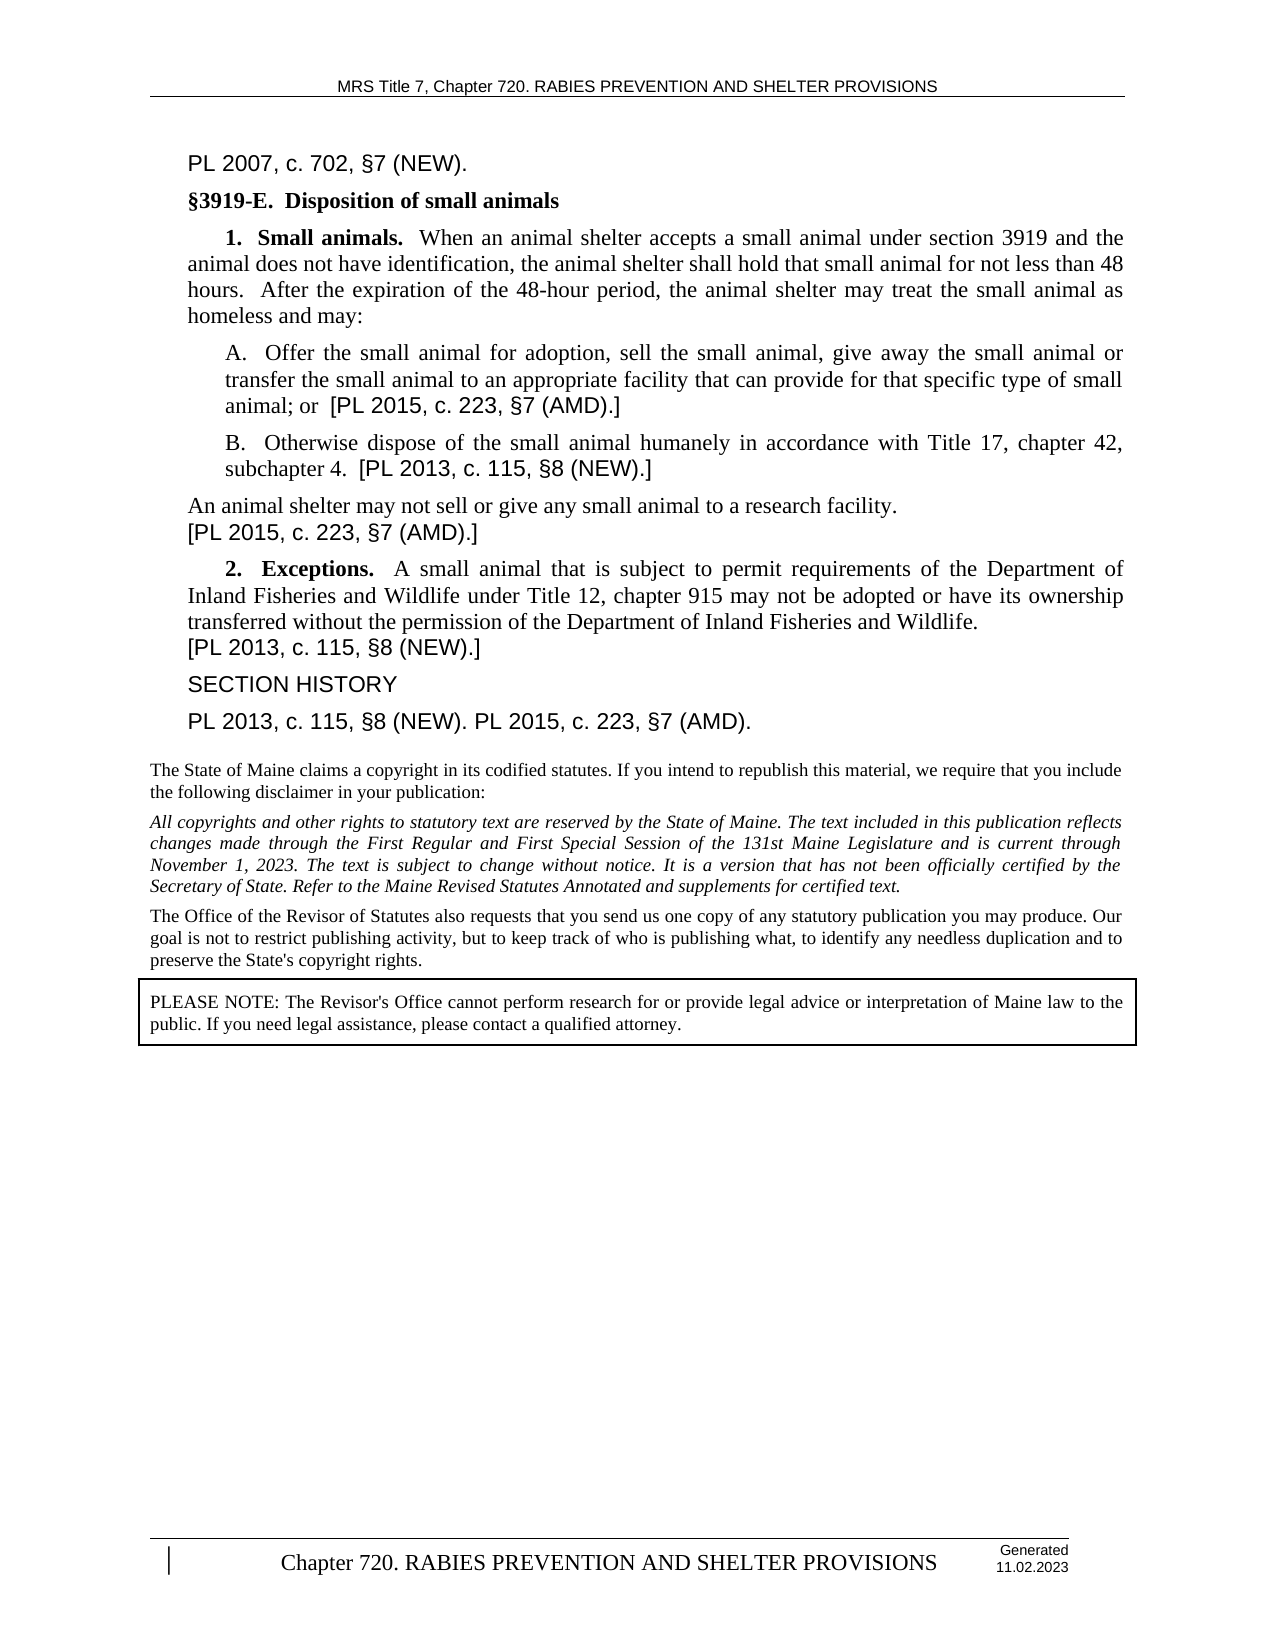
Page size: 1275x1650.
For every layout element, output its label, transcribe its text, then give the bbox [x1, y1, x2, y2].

text [PL 2013, c. 115, §8 (NEW).] [187, 634, 1125, 661]
text 2. Exceptions. A small animal that is subject to permit requirements of the Department of Inland Fisheries and Wildlife under Title 12, chapter 915 may not be adopted or have its ownership transferred without the permission of the Department of Inland Fisheries and Wildlife. [187, 555, 1125, 634]
text The Office of the Revisor of Statutes also requests that you send us one copy of any statutory publication you may produce. Our goal is not to restrict publishing activity, but to keep track of who is publishing what, to identify any needless duplication and to preserve the State's copyright rights. [150, 905, 1125, 970]
text PL 2007, c. 702, §7 (NEW). [187, 150, 1125, 176]
text A. Offer the small animal for adoption, sell the small animal, give away the small animal or transfer the small animal to an appropriate facility that can provide for that specific type of small animal; or [PL 2015, c. 223, §7 (AMD).] [225, 339, 1125, 418]
text [PL 2015, c. 223, §7 (AMD).] [187, 518, 1125, 545]
text §3919-E. Disposition of small animals [187, 187, 1125, 213]
text PLEASE NOTE: The Revisor's Office cannot perform research for or provide legal advice or interpretation of Maine law to the public. If you need legal assistance, please contact a qualified attorney. [140, 980, 1135, 1044]
text 1. Small animals. When an animal shelter accepts a small animal under section 3919 and the animal does not have identification, the animal shelter shall hold that small animal for not less than 48 hours. After the expiration of the 48-hour period, the animal shelter may treat the small animal as homeless and may: [187, 223, 1125, 329]
text B. Otherwise dispose of the small animal humanely in accordance with Title 17, chapter 42, subchapter 4. [PL 2013, c. 115, §8 (NEW).] [225, 429, 1125, 482]
text SECTION HISTORY [187, 671, 1125, 697]
text All copyrights and other rights to statutory text are reserved by the State of Maine. The text included in this publication reflects changes made through the First Regular and First Special Session of the 131st Maine Legislature and is current through November 1, 2023 . The text is subject to change without notice. It is a version that has not been officially certified by the Secretary of State. Refer to the Maine Revised Statutes Annotated and supplements for certified text. [150, 811, 1125, 897]
text PL 2013, c. 115, §8 (NEW). PL 2015, c. 223, §7 (AMD). [187, 708, 1125, 734]
text The State of Maine claims a copyright in its codified statutes. If you intend to republish this material, we require that you include the following disclaimer in your publication: [150, 759, 1125, 802]
text An animal shelter may not sell or give any small animal to a research facility. [187, 492, 1125, 518]
